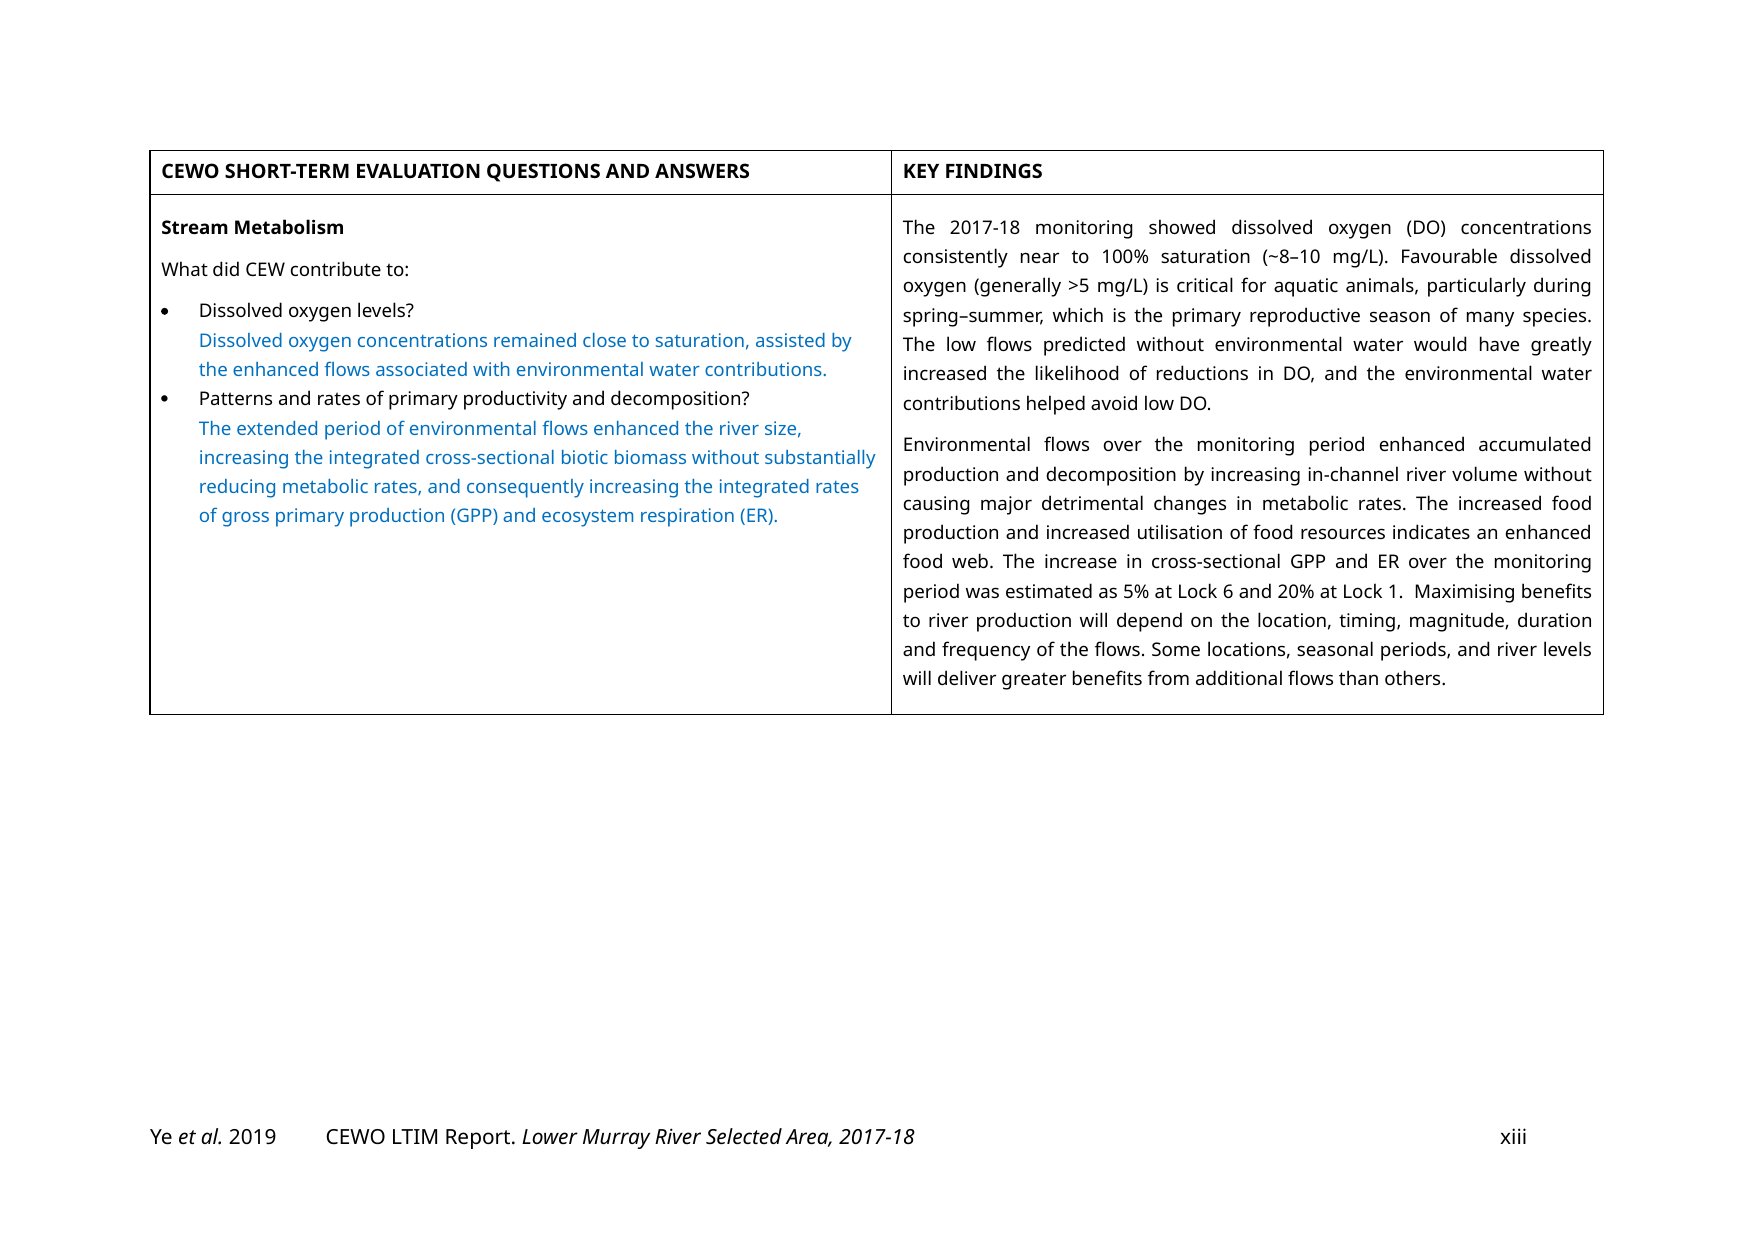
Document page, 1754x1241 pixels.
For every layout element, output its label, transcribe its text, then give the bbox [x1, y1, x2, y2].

table_header KEY FINDINGS [892, 151, 1603, 194]
table_cell The 2017-18 monitoring showed dissolved oxygen (DO) concentrations consistently near to 100% saturation (~8–10 mg/L). Favourable dissolved oxygen (generally >5 mg/L) is critical for aquatic animals, particularly during spring–summer, which is the primary reproductive season of many species. The low flows predicted without environmental water would have greatly increased the likelihood of reductions in DO, and the environmental water contributions helped avoid low DO. Environmental flows over the monitoring period enhanced accumulated production and decomposition by increasing in-channel river volume without causing major detrimental changes in metabolic rates. The increased food production and increased utilisation of food resources indicates an enhanced food web. The increase in cross-sectional GPP and ER over the monitoring period was estimated as 5% at Lock 6 and 20% at Lock 1. Maximising benefits to river production will depend on the location, timing, magnitude, duration and frequency of the flows. Some locations, seasonal periods, and river levels will deliver greater benefits from additional flows than others. [892, 195, 1603, 714]
table_header CEWO SHORT-TERM EVALUATION QUESTIONS AND ANSWERS [151, 151, 891, 194]
table_cell Stream Metabolism What did CEW contribute to: Dissolved oxygen levels? Dissolved oxygen concentrations remained close to saturation, assisted by the enhanced flows associated with environmental water contributions. Patterns and rates of primary productivity and decomposition? The extended period of environmental flows enhanced the river size, increasing the integrated cross-sectional biotic biomass without substantially reducing metabolic rates, and consequently increasing the integrated rates of gross primary production (GPP) and ecosystem respiration (ER). [151, 195, 891, 714]
